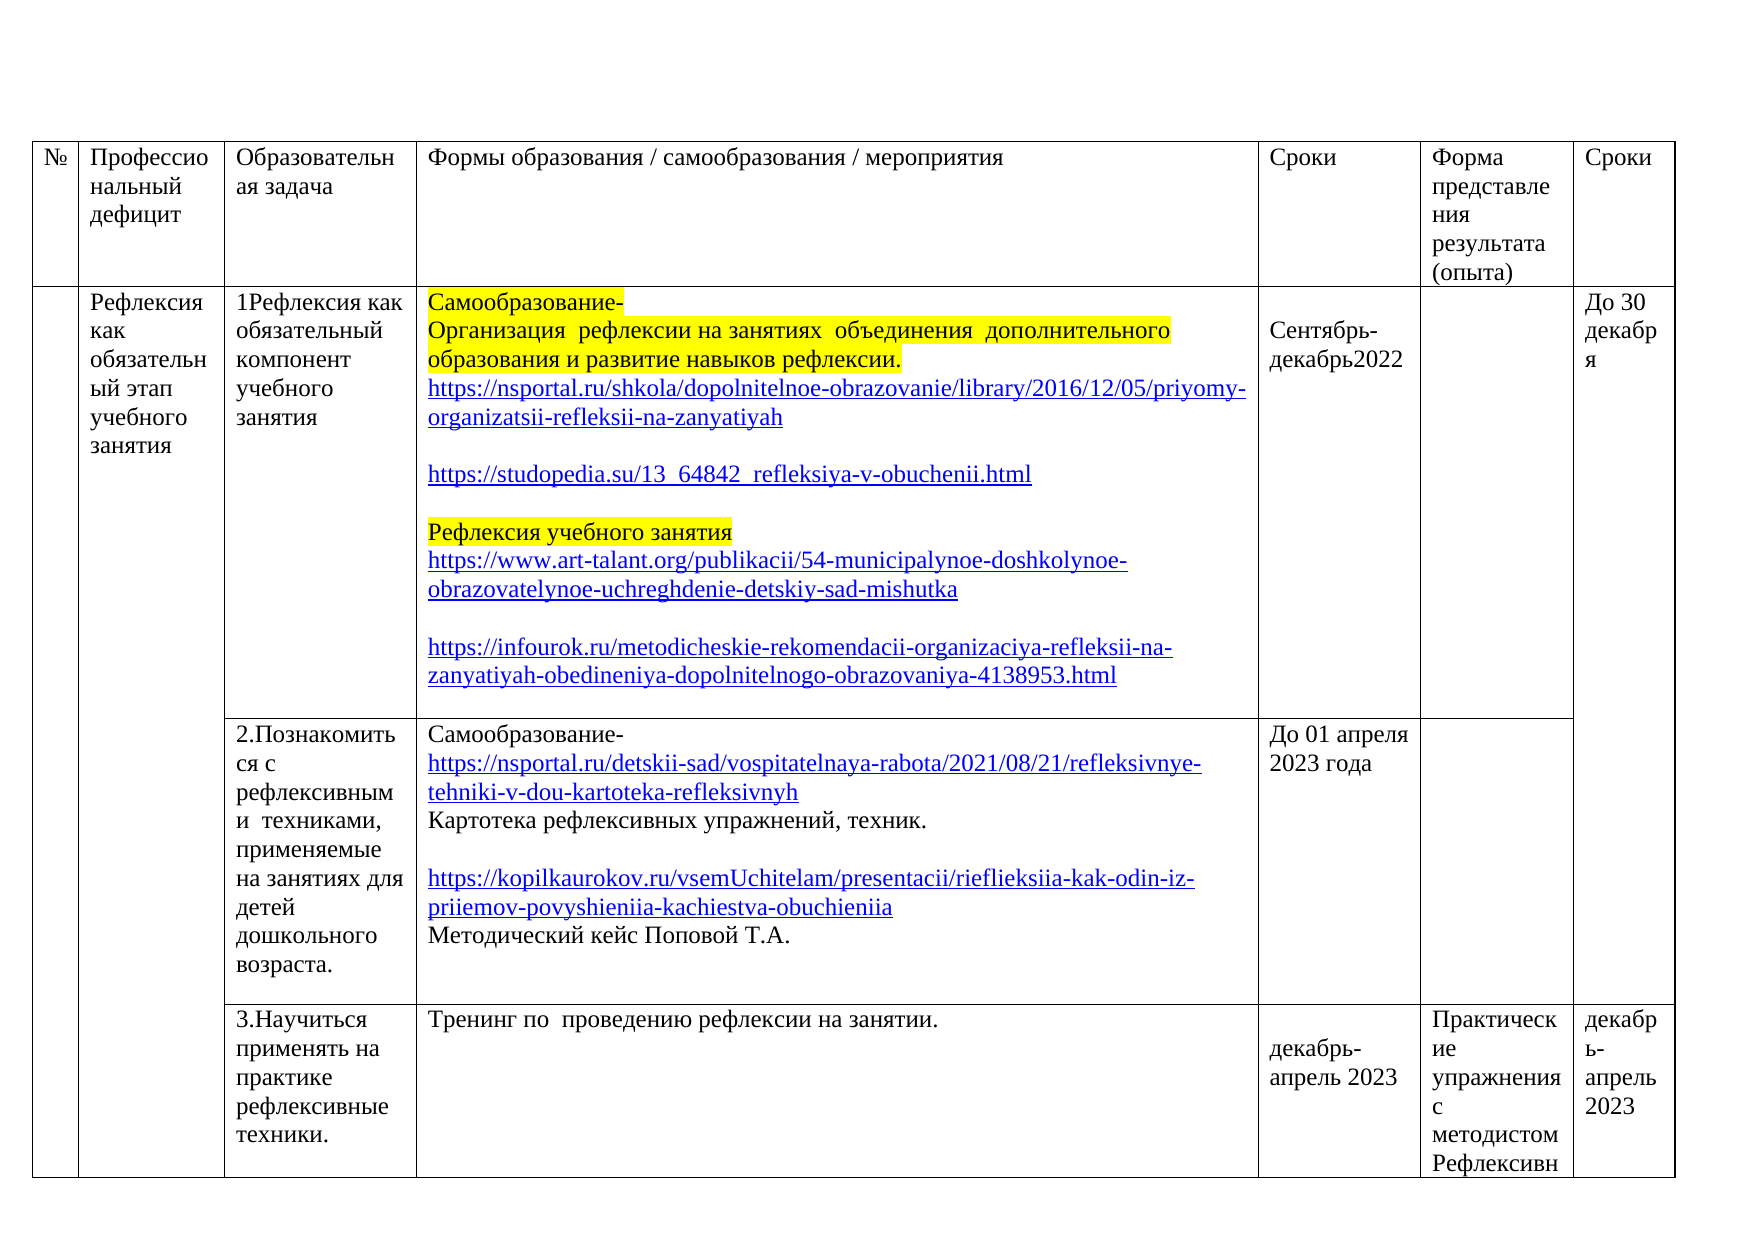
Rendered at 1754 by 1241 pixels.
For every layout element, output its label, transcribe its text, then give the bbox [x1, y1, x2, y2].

table_header № [33, 142, 78, 286]
table_cell [1421, 287, 1573, 718]
table_cell [33, 287, 78, 1177]
table_header Сроки [1574, 142, 1674, 286]
table_cell Самообразование- Организация рефлексии на занятиях объединения дополнительного образования и развитие навыков рефлексии. https://nsportal.ru/shkola/dopolnitelnoe-obrazovanie/library/2016/12/05/priyomy-organizatsii-refleksii-na-zanyatiyah https://studopedia.su/13_64842_refleksiya-v-obuchenii.html Рефлексия учебного занятия https://www.art-talant.org/publikacii/54-municipalynoe-doshkolynoe-obrazovatelynoe-uchreghdenie-detskiy-sad-mishutka https://infourok.ru/metodicheskie-rekomendacii-organizaciya-refleksii-na-zanyatiyah-obedineniya-dopolnitelnogo-obrazovaniya-4138953.html [417, 287, 1258, 718]
table_header Форма представления результата (опыта) [1421, 142, 1573, 286]
table_header Сроки [1259, 142, 1420, 286]
table_cell Самообразование- https://nsportal.ru/detskii-sad/vospitatelnaya-rabota/2021/08/21/refleksivnye-tehniki-v-dou-kartoteka-refleksivnyh Картотека рефлексивных упражнений, техник. https://kopilkaurokov.ru/vsemUchitelam/presentacii/rieflieksiia-kak-odin-iz-priiemov-povyshieniia-kachiestva-obuchieniia Методический кейс Поповой Т.А. [417, 719, 1258, 1003]
table_cell декабрь-апрель 2023 [1574, 1005, 1674, 1177]
table_cell 1Рефлексия как обязательный компонент учебного занятия [225, 287, 416, 718]
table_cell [1421, 1005, 1573, 1177]
table_header Образовательная задача [225, 142, 416, 286]
table_cell До 01 апреля 2023 года [1259, 719, 1420, 1003]
table_cell [1421, 719, 1573, 1003]
table_cell Рефлексия как обязательный этап учебного занятия [79, 287, 224, 1177]
table_cell До 30 декабря [1574, 287, 1674, 1003]
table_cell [225, 1005, 416, 1177]
table_cell Сентябрь-декабрь2022 [1259, 287, 1420, 718]
table_cell 2.Познакомиться с рефлексивными техниками, применяемые на занятиях для детей дошкольного возраста. [225, 719, 416, 1003]
table_cell декабрь-апрель 2023 [1259, 1005, 1420, 1177]
table_header Профессиональный дефицит [79, 142, 224, 286]
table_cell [417, 1005, 1258, 1177]
table_header Формы образования / самообразования / мероприятия [417, 142, 1258, 286]
